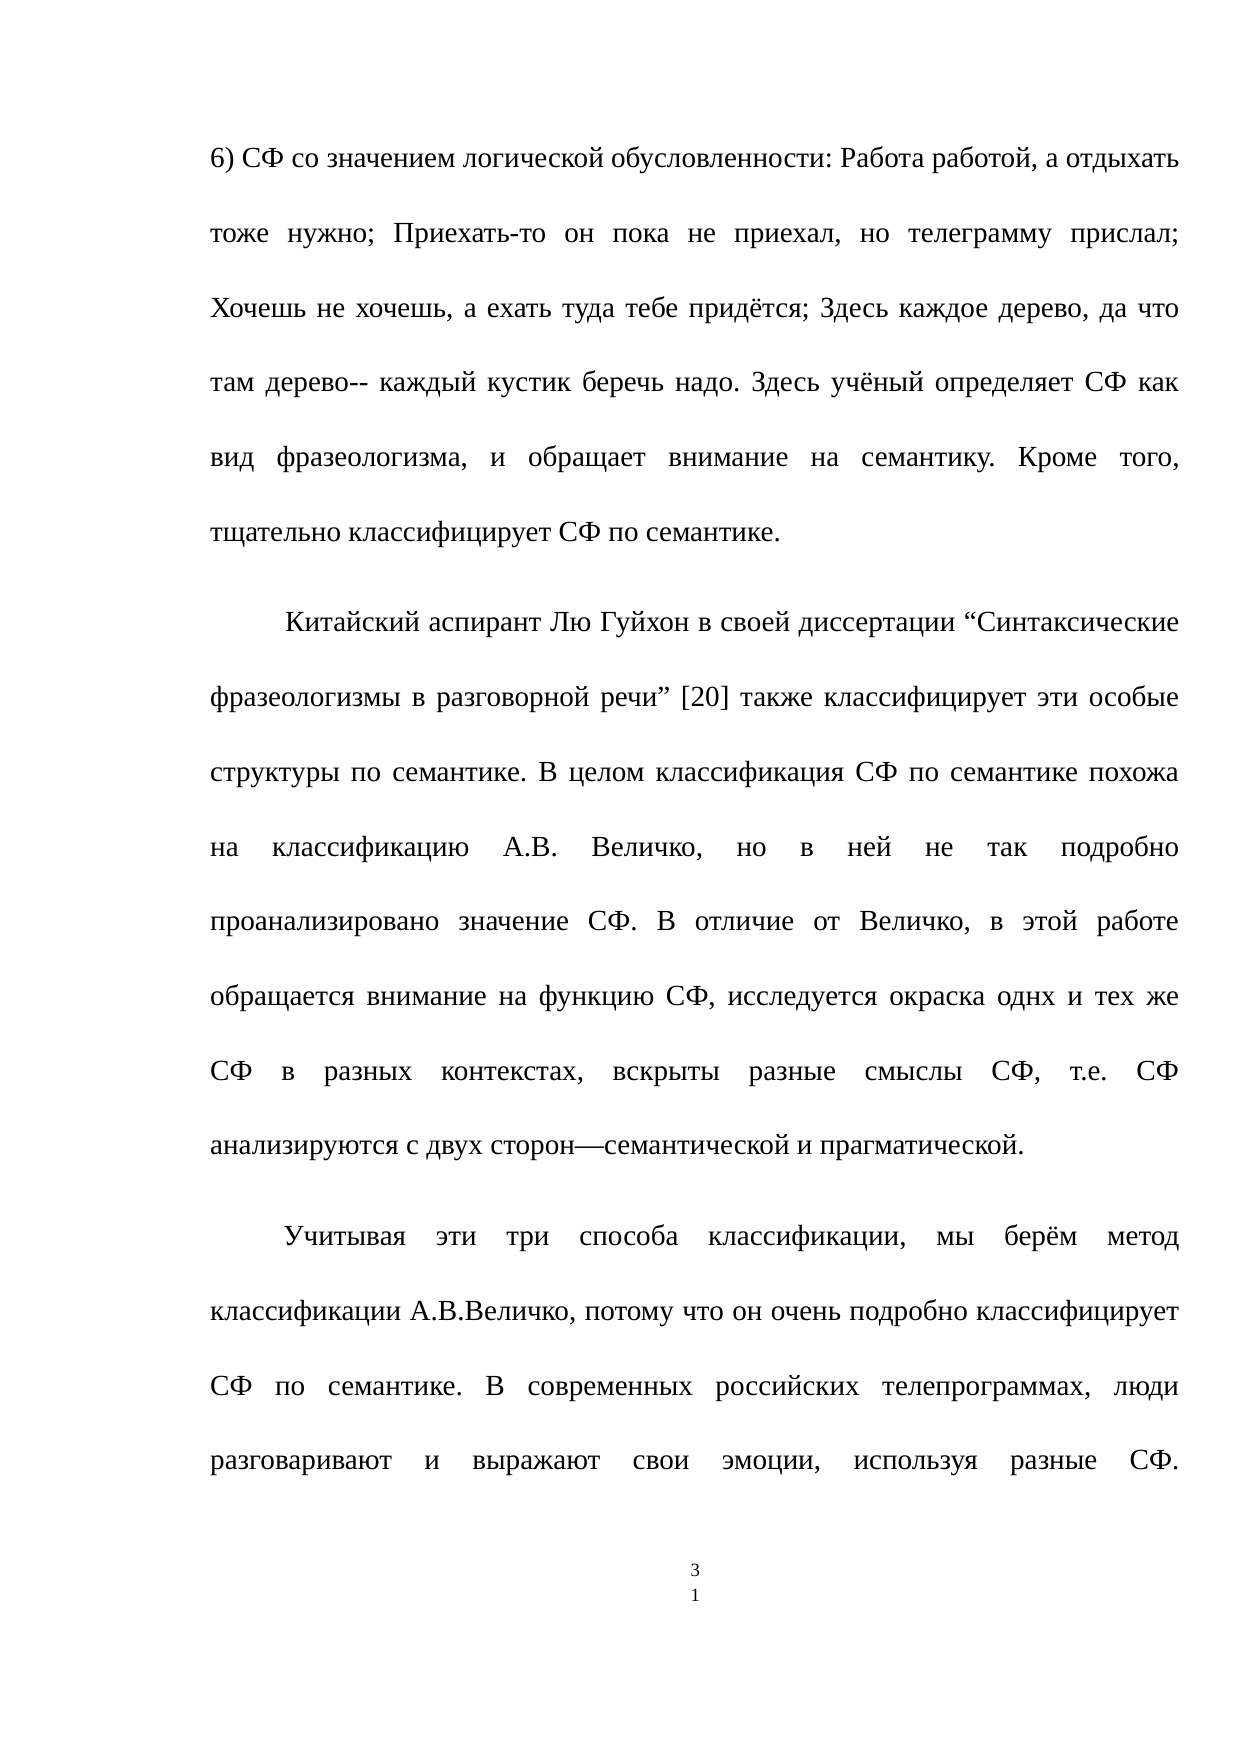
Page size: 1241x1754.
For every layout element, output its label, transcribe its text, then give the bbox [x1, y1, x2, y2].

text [210, 1202, 1180, 1492]
text 6) СФ со значением логической обусловленности: Работа работой, а отдыхать тоже нужно; Приехать-то он пока не приехал, но телеграмму прислал; Хочешь не хочешь, а ехать туда тебе придётся; Здесь каждое дерево, да что там дерево-- каждый кустик беречь надо. Здесь учёный определяет СФ как вид фразеологизма, и обращает внимание на семантику. Кроме того, тщательно классифицирует СФ по семантике. [210, 124, 1180, 563]
text Китайский аспирант Лю Гуйхон в своей диссертации “Синтаксические фразеологизмы в разговорной речи” [20] также классифицирует эти особые структуры по семантике. В целом классификация СФ по семантике похожа на классификацию А.В. Величко, но в ней не так подробно проанализировано значение СФ. В отличие от Величко, в этой работе обращается внимание на функцию СФ, исследуется окраска однх и тех же СФ в разных контекстах, вскрыты разные смыслы СФ, т.е. СФ анализируются с двух сторон—семантической и прагматической. [210, 589, 1180, 1177]
